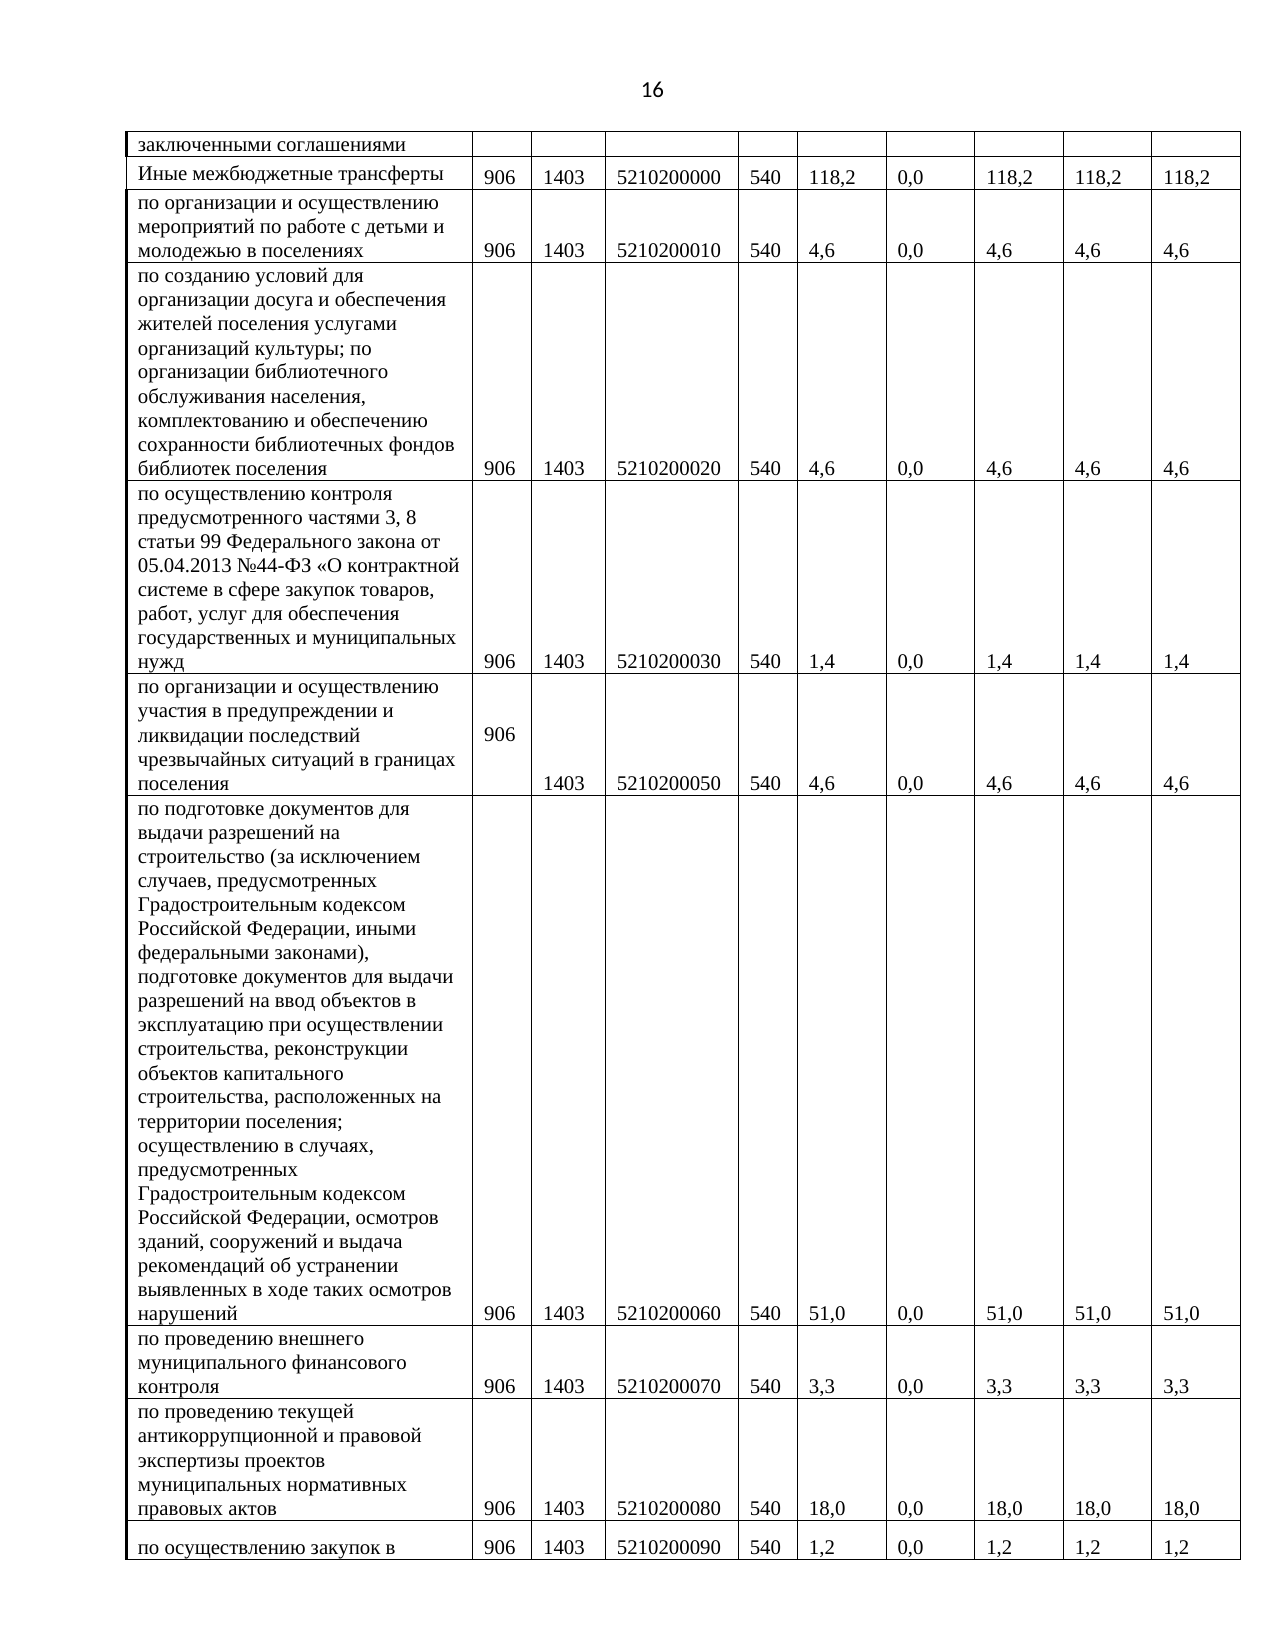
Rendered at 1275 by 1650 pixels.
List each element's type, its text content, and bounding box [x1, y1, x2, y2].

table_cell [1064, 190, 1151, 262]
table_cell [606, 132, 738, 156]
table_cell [115, 131, 126, 1560]
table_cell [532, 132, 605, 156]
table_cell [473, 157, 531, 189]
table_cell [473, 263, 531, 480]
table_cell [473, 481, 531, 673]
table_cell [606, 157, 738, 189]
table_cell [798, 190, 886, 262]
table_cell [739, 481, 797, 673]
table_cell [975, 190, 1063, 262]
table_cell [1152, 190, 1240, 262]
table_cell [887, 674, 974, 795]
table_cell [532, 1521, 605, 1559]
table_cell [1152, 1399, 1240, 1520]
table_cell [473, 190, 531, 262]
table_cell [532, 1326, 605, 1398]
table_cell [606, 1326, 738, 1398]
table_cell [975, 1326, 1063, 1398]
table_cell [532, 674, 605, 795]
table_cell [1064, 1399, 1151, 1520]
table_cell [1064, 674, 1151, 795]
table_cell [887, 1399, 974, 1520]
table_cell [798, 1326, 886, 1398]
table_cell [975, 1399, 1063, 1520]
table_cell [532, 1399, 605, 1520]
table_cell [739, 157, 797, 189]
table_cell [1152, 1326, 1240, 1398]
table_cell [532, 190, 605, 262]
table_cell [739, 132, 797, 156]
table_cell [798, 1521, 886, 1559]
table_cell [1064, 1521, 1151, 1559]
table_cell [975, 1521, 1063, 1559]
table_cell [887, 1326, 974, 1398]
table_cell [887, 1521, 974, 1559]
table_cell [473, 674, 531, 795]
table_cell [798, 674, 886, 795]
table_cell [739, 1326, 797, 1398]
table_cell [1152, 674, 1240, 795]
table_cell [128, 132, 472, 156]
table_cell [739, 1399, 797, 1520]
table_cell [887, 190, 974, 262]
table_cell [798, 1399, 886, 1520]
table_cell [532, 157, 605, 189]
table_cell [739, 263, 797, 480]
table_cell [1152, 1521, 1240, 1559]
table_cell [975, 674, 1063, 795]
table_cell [128, 190, 472, 262]
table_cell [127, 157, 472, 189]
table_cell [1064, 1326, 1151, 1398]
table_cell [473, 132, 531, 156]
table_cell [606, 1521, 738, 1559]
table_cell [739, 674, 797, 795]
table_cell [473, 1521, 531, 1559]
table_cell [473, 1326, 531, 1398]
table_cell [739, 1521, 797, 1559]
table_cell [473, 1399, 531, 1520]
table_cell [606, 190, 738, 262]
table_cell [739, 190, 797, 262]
